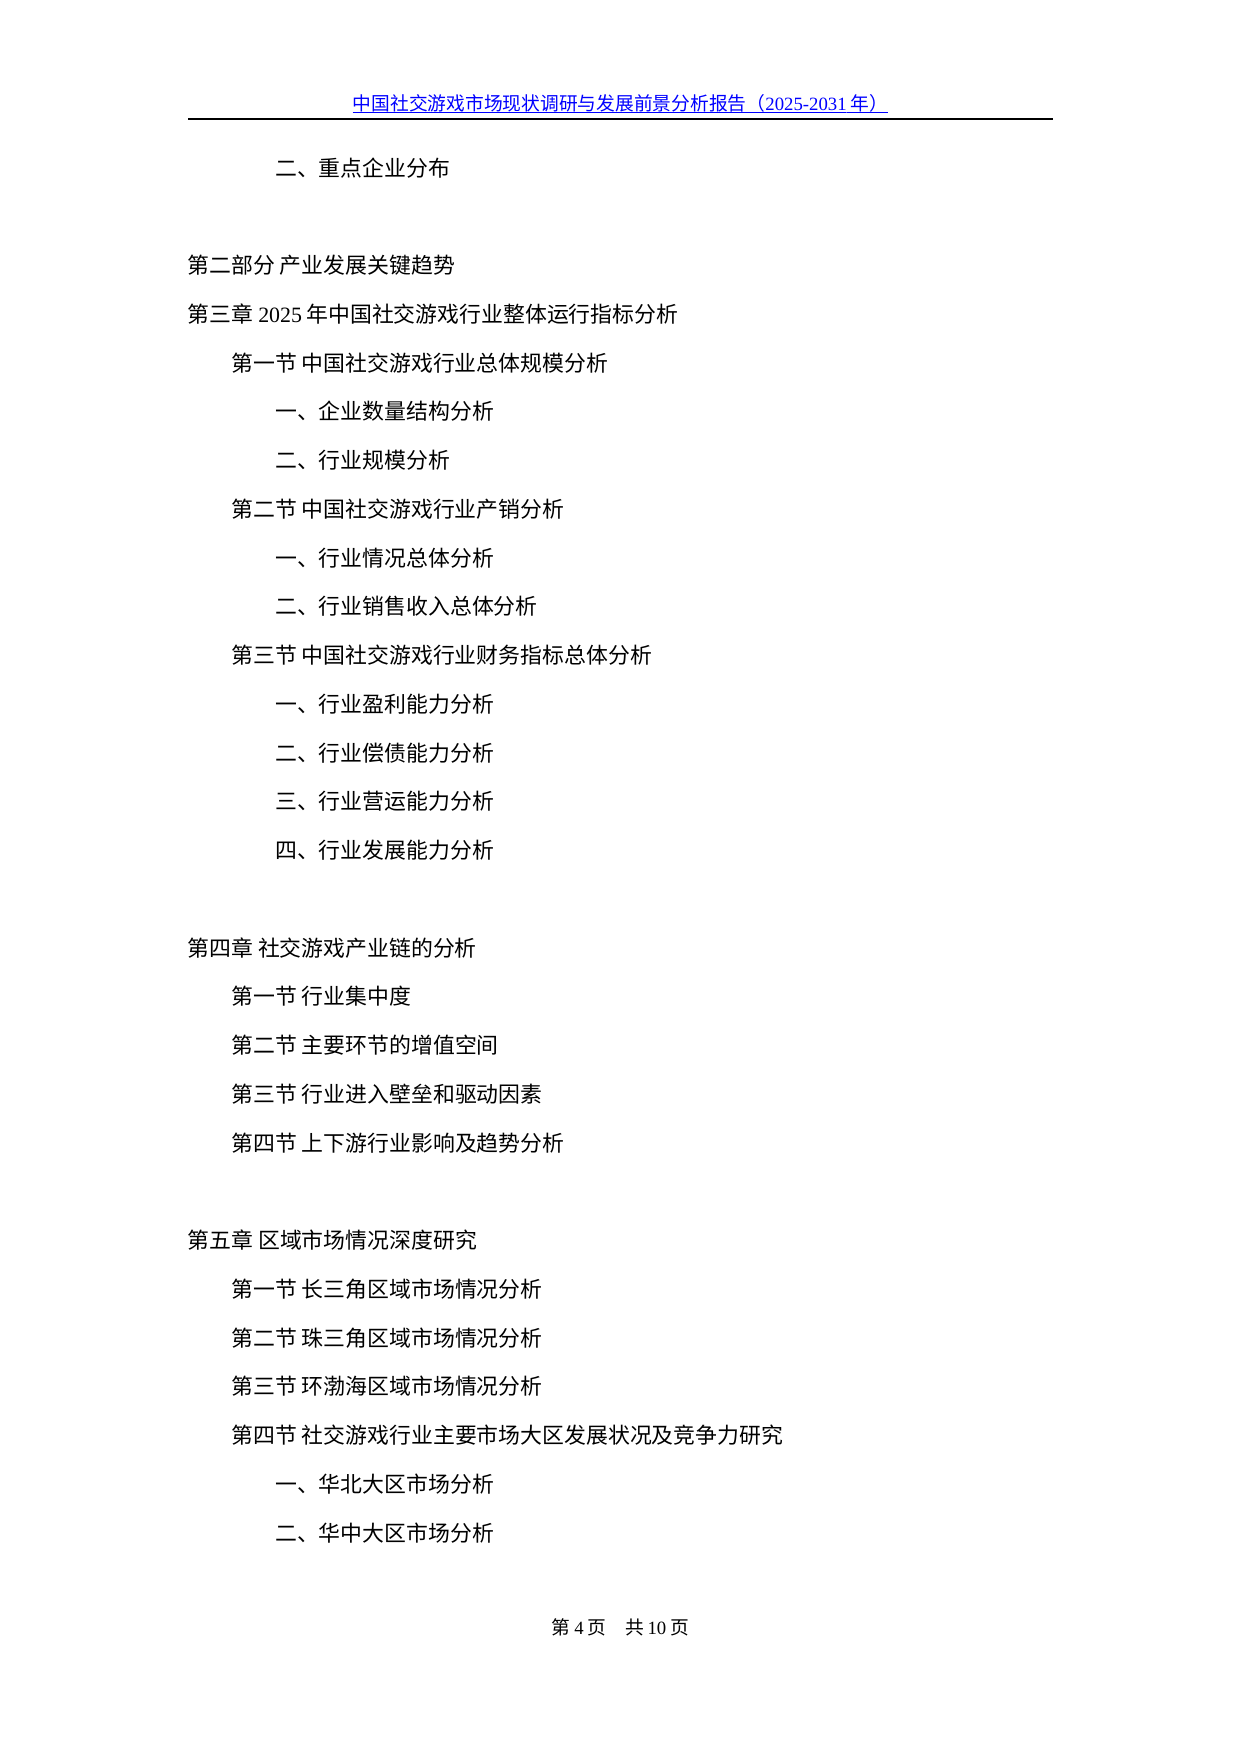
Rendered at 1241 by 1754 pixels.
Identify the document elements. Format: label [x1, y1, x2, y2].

text [187, 150, 1053, 1548]
